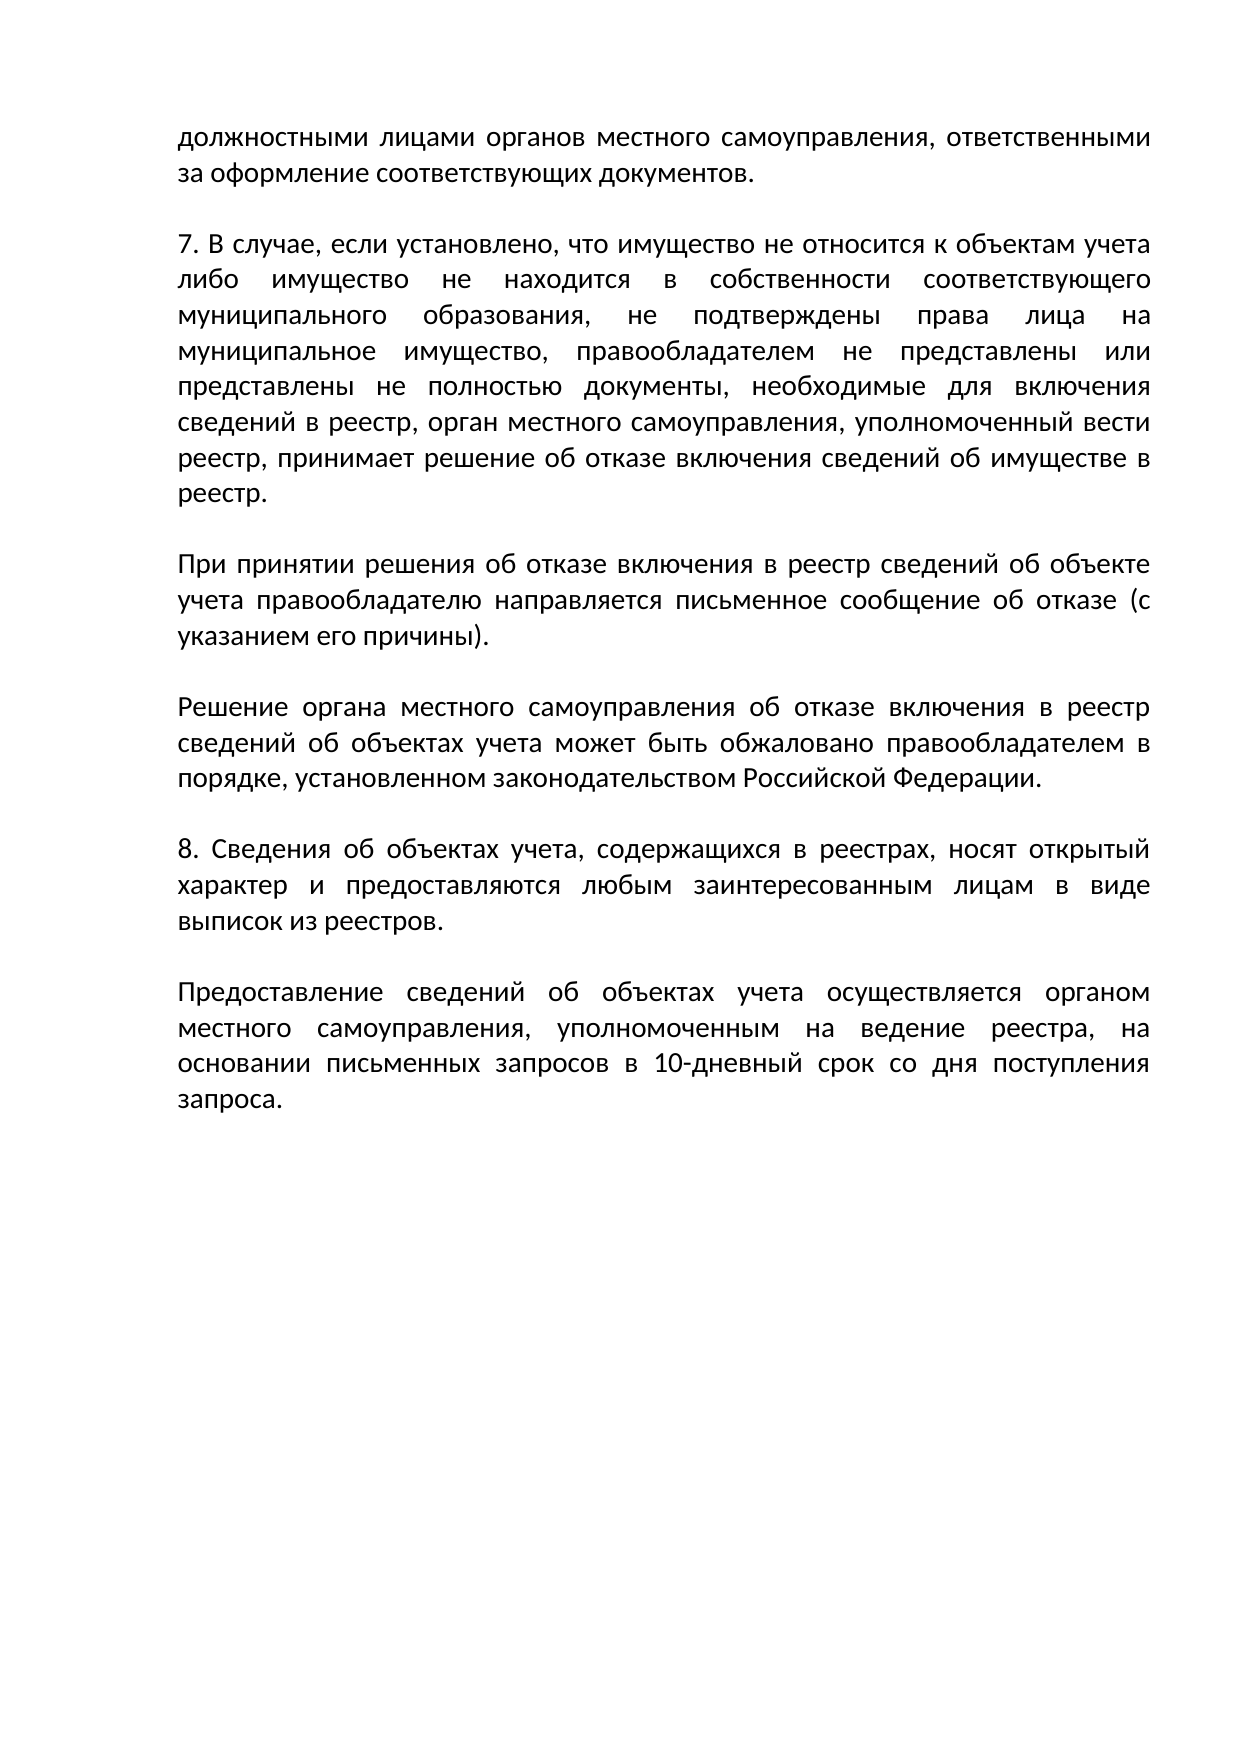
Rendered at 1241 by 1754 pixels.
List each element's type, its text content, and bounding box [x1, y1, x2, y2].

text При принятии решения об отказе включения в реестр сведений об объекте учета правообладателю направляется письменное сообщение об отказе (с указанием его причины). [177, 546, 1152, 652]
text Предоставление сведений об объектах учета осуществляется органом местного самоуправления, уполномоченным на ведение реестра, на основании письменных запросов в 10-дневный срок со дня поступления запроса. [177, 973, 1152, 1116]
text Решение органа местного самоуправления об отказе включения в реестр сведений об объектах учета может быть обжаловано правообладателем в порядке, установленном законодательством Российской Федерации. [177, 688, 1152, 795]
text 7. В случае, если установлено, что имущество не относится к объектам учета либо имущество не находится в собственности соответствующего муниципального образования, не подтверждены права лица на муниципальное имущество, правообладателем не представлены или представлены не полностью документы, необходимые для включения сведений в реестр, орган местного самоуправления, уполномоченный вести реестр, принимает решение об отказе включения сведений об имуществе в реестр. [177, 225, 1152, 510]
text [177, 118, 1152, 189]
text 8. Сведения об объектах учета, содержащихся в реестрах, носят открытый характер и предоставляются любым заинтересованным лицам в виде выписок из реестров. [177, 831, 1152, 937]
